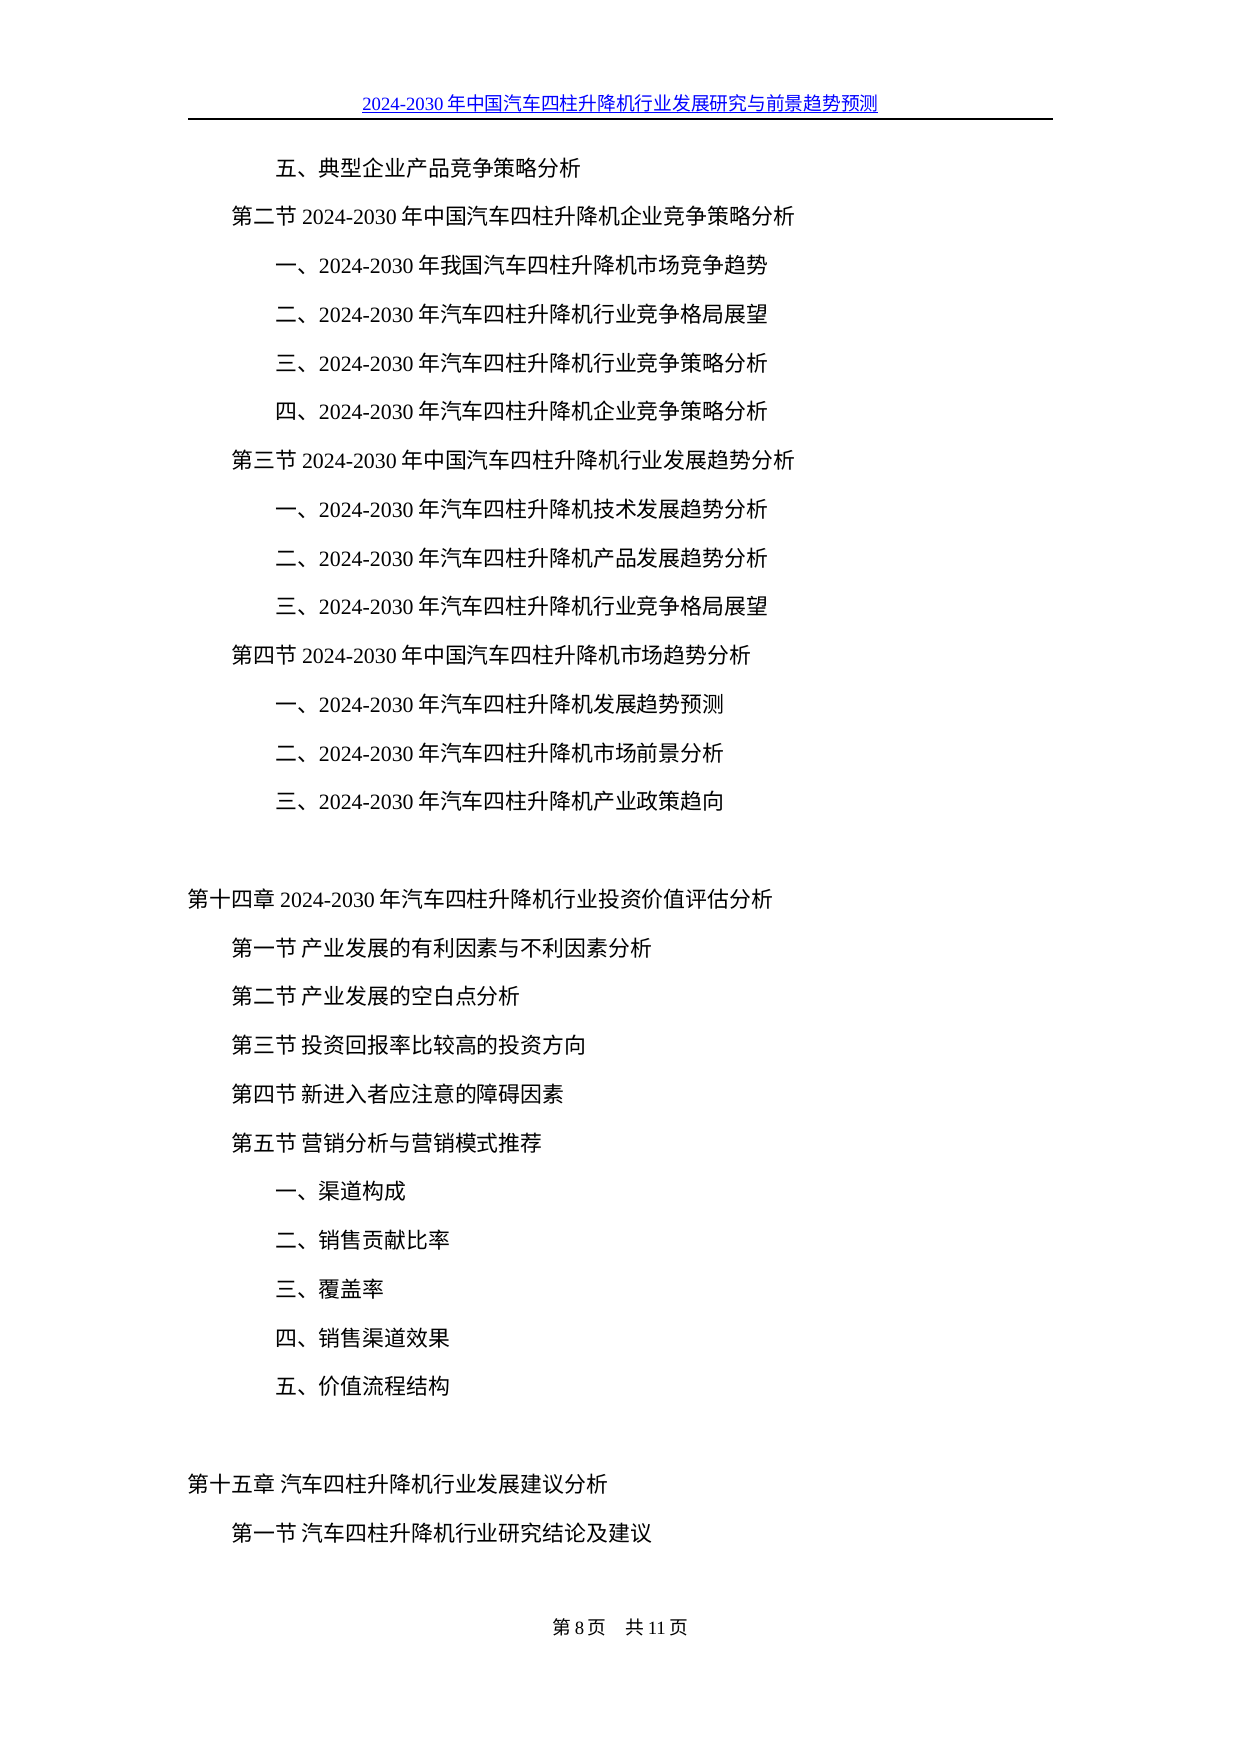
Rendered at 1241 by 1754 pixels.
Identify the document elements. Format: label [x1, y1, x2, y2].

text [187, 150, 1053, 1548]
